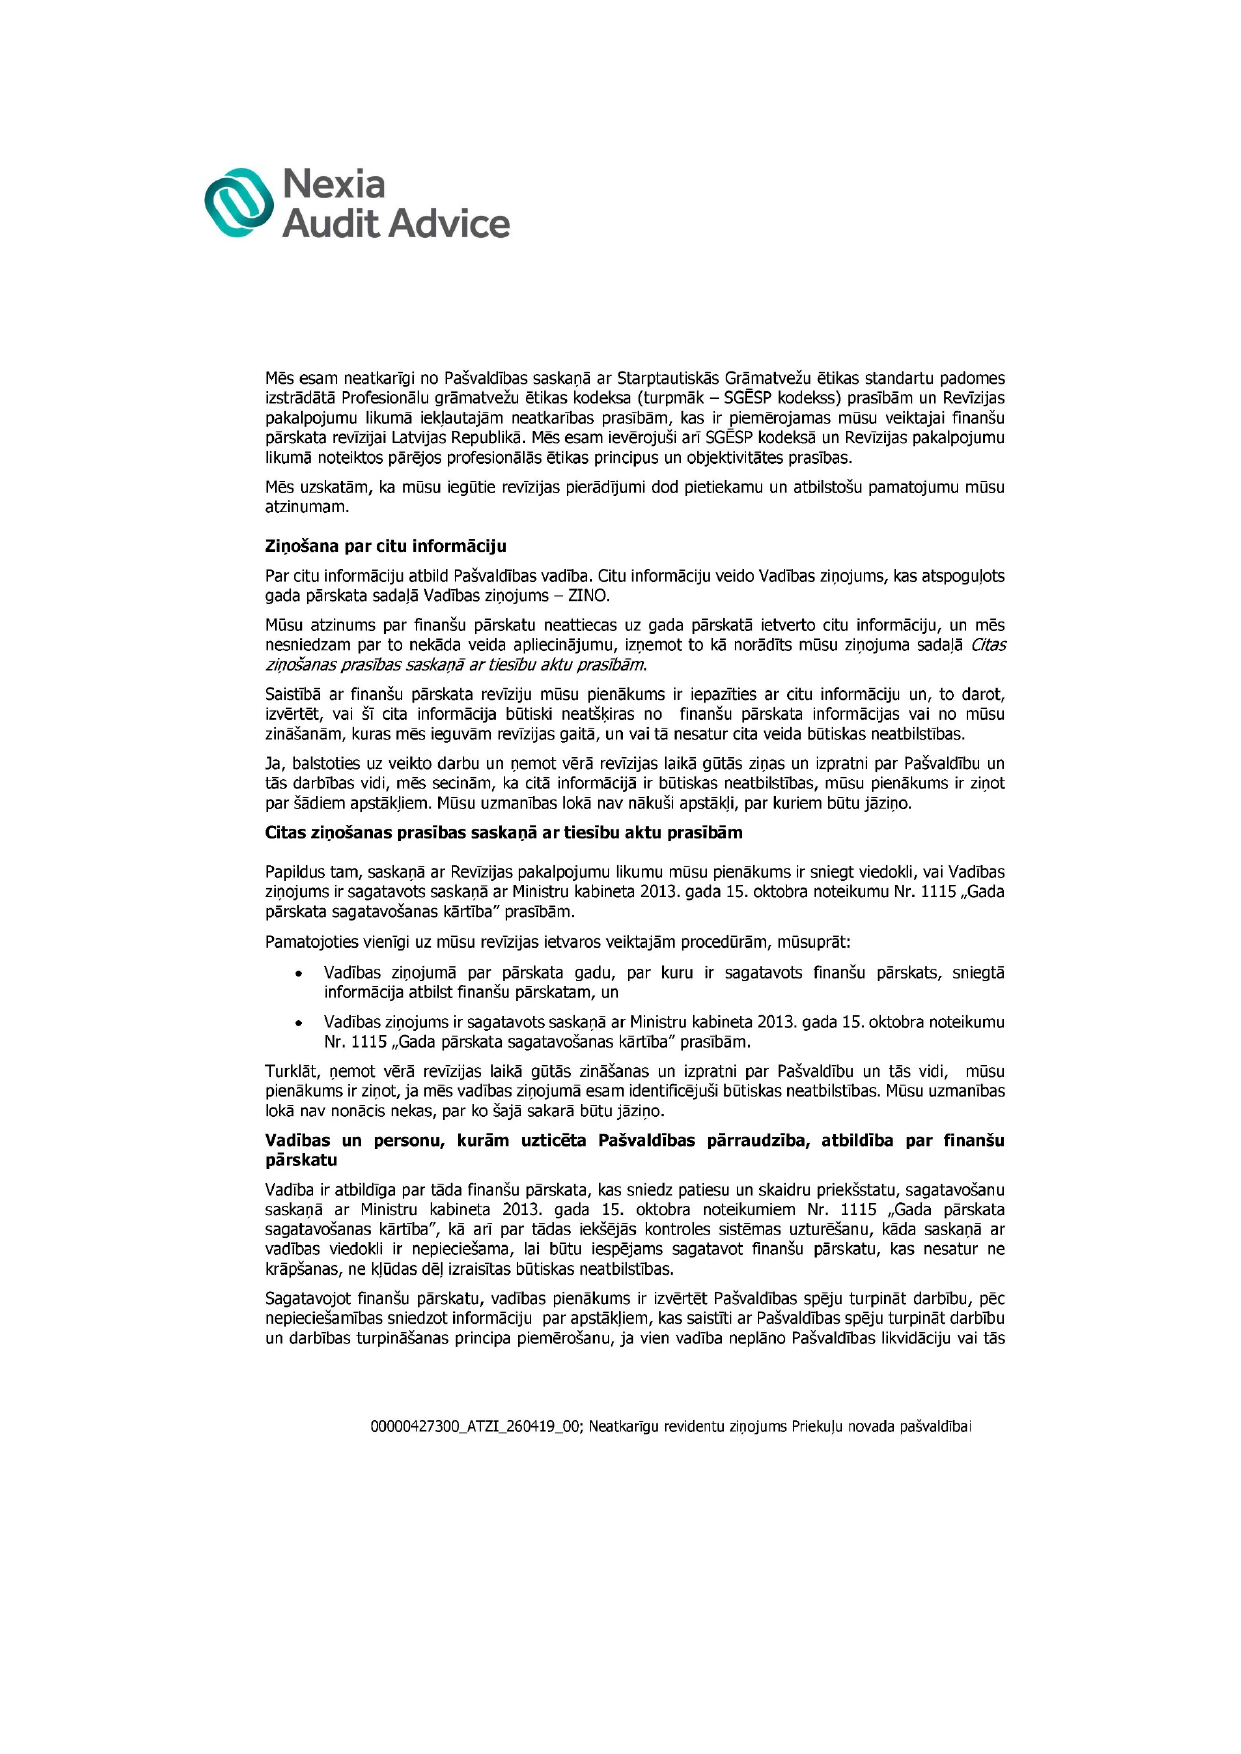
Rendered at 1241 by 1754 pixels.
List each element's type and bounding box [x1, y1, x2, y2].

picture [147, 122, 1123, 1501]
